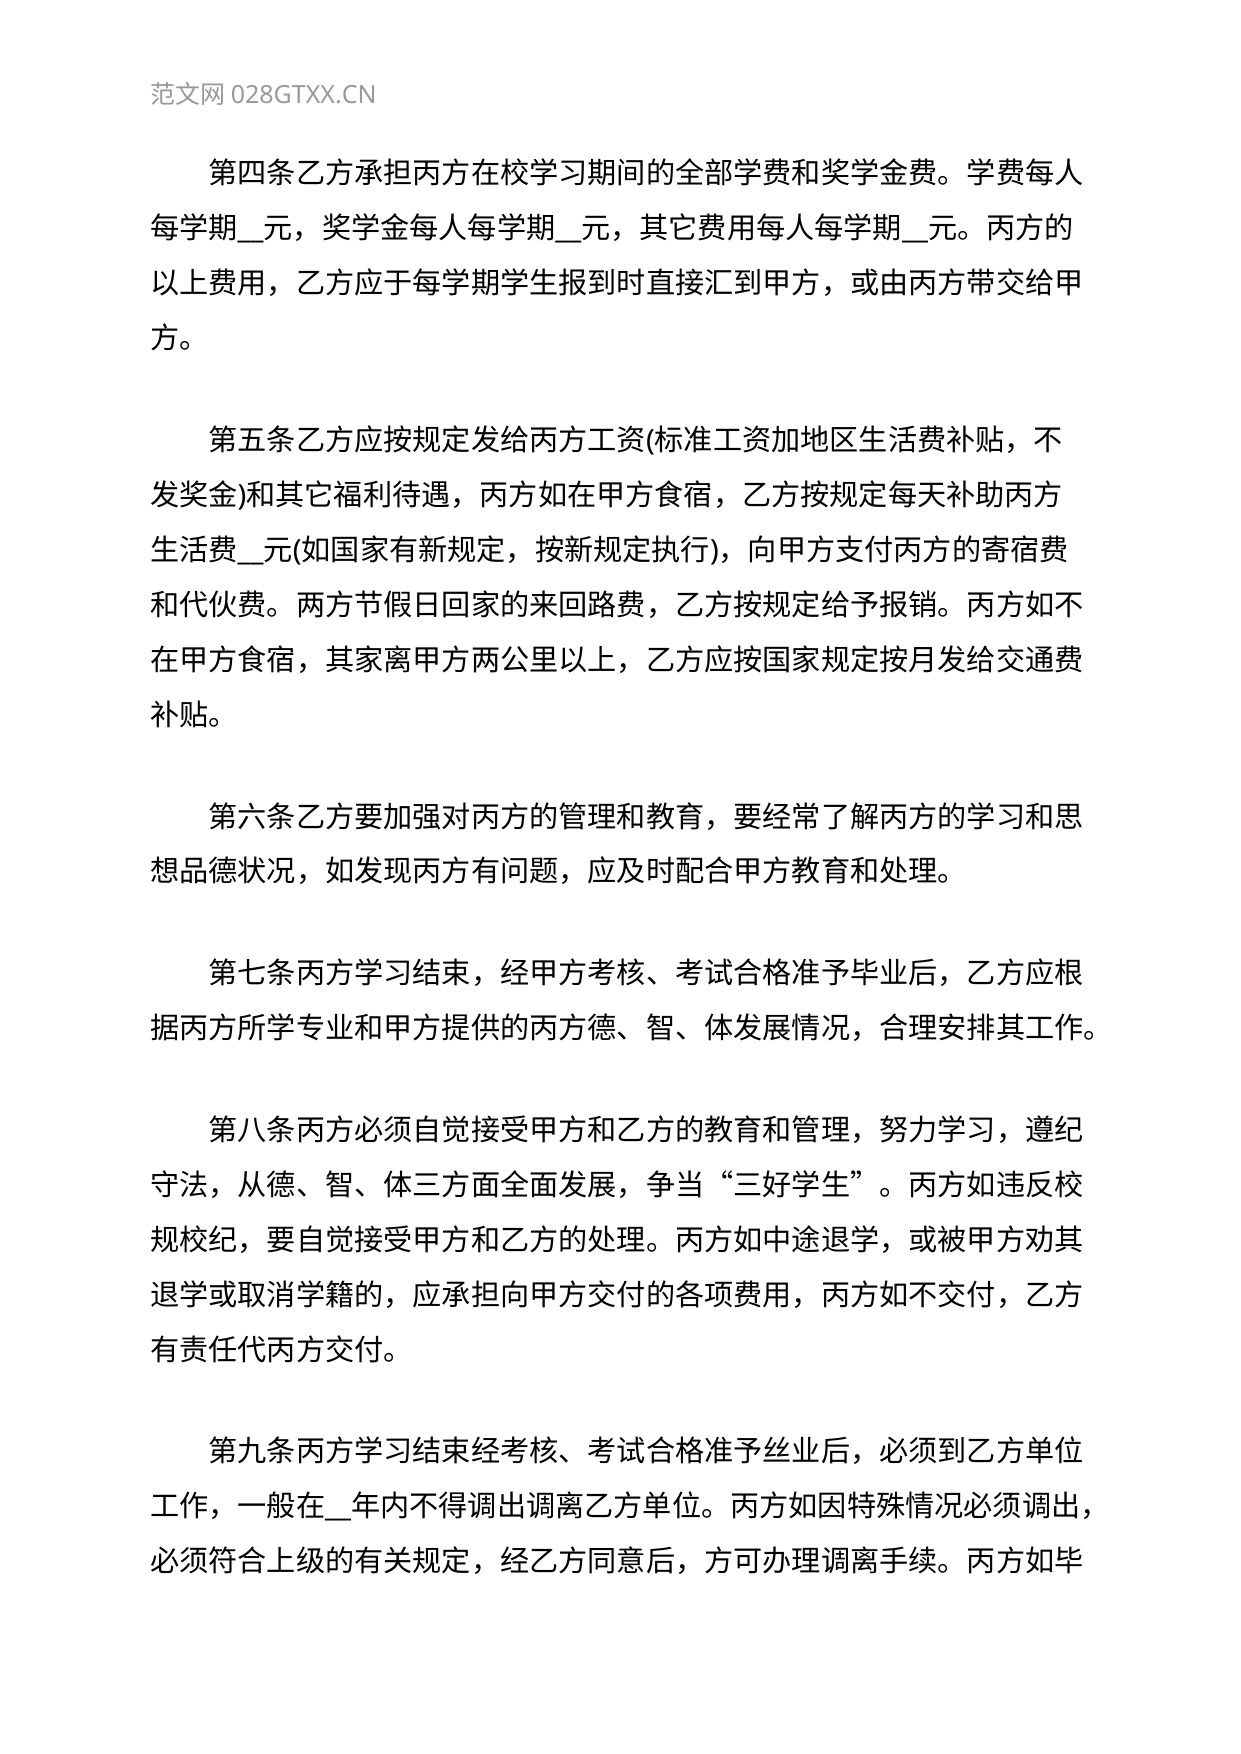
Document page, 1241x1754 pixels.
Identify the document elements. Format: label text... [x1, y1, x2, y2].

text 第四条乙方承担丙方在校学习期间的全部学费和奖学金费。学费每人每学期__元，奖学金每人每学期__元，其它费用每人每学期__元。丙方的以上费用，乙方应于每学期学生报到时直接汇到甲方，或由丙方带交给甲方。 [150, 150, 1090, 357]
text 第五条乙方应按规定发给丙方工资(标准工资加地区生活费补贴，不发奖金)和其它福利待遇，丙方如在甲方食宿，乙方按规定每天补助丙方生活费__元(如国家有新规定，按新规定执行)，向甲方支付丙方的寄宿费和代伙费。两方节假日回家的来回路费，乙方按规定给予报销。丙方如不在甲方食宿，其家离甲方两公里以上，乙方应按国家规定按月发给交通费补贴。 [150, 417, 1090, 734]
text 第八条丙方必须自觉接受甲方和乙方的教育和管理，努力学习，遵纪守法，从德、智、体三方面全面发展，争当“三好学生”。丙方如违反校规校纪，要自觉接受甲方和乙方的处理。丙方如中途退学，或被甲方劝其退学或取消学籍的，应承担向甲方交付的各项费用，丙方如不交付，乙方有责任代丙方交付。 [150, 1106, 1090, 1368]
text 第七条丙方学习结束，经甲方考核、考试合格准予毕业后，乙方应根据丙方所学专业和甲方提供的丙方德、智、体发展情况，合理安排其工作。 [150, 950, 1090, 1047]
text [150, 1428, 1090, 1580]
text 第六条乙方要加强对丙方的管理和教育，要经常了解丙方的学习和思想品德状况，如发现丙方有问题，应及时配合甲方教育和处理。 [150, 793, 1090, 890]
